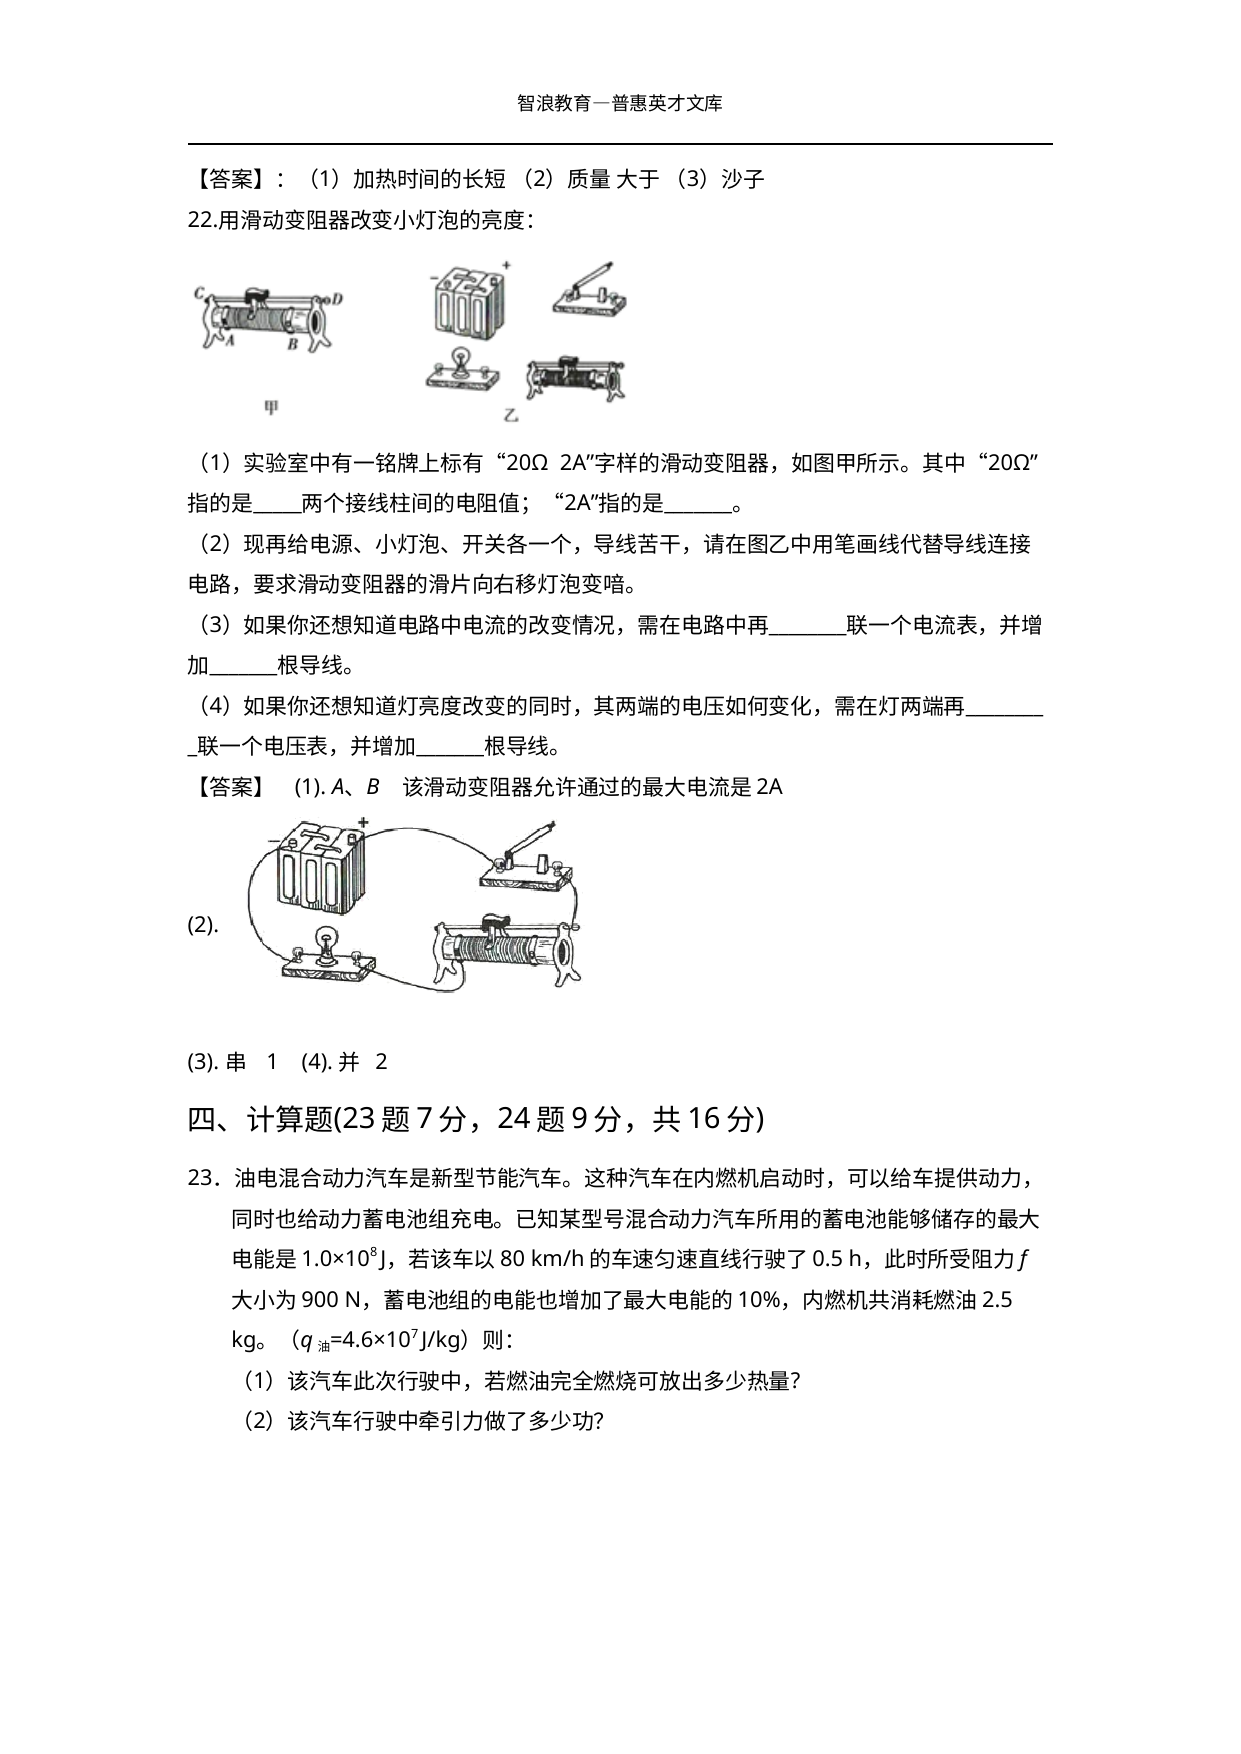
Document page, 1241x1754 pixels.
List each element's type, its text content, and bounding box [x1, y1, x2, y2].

text （2）现再给电源、小灯泡、开关各一个，导线苦干，请在图乙中用笔画线代替导线连接电路，要求滑动变阻器的滑片向右移灯泡变喑。 [187, 526, 1053, 599]
text 【答案】 (1). A、B 该滑动变阻器允许通过的最大电流是2A [187, 769, 1053, 802]
picture [224, 809, 628, 1004]
text （4）如果你还想知道灯亮度改变的同时，其两端的电压如何变化，需在灯两端再_________联一个电压表，并增加_______根导线。 [187, 688, 1053, 761]
text 【答案】：（1）加热时间的长短 （2）质量 大于 （3）沙子 [187, 162, 1053, 194]
text 四、计算题(23题7分，24题9分，共16分) [187, 1085, 1053, 1150]
picture [187, 242, 670, 427]
text （2）该汽车行驶中牵引力做了多少功？ [231, 1404, 1053, 1436]
text （1）实验室中有一铭牌上标有“20Ω 2A”字样的滑动变阻器，如图甲所示。其中“20Ω”指的是_____两个接线柱间的电阻值；“2A”指的是_______。 [187, 445, 1053, 518]
text （1）该汽车此次行驶中，若燃油完全燃烧可放出多少热量? [231, 1363, 1053, 1396]
text （3）如果你还想知道电路中电流的改变情况，需在电路中再________联一个电流表，并增加_______根导线。 [187, 607, 1053, 680]
text (3). 串 1 (4). 并 2 [187, 1045, 1053, 1077]
text 23．油电混合动力汽车是新型节能汽车。这种汽车在内燃机启动时，可以给车提供动力，同时也给动力蓄电池组充电。已知某型号混合动力汽车所用的蓄电池能够储存的最大电能是1.0×108 J，若该车以80 km/h的车速匀速直线行驶了0.5 h，此时所受阻力f大小为900 N，蓄电池组的电能也增加了最大电能的10%，内燃机共消耗燃油2.5 kg。（q油=4.6×107 J/kg）则： [187, 1161, 1053, 1356]
text 22.用滑动变阻器改变小灯泡的亮度： [187, 202, 1053, 235]
